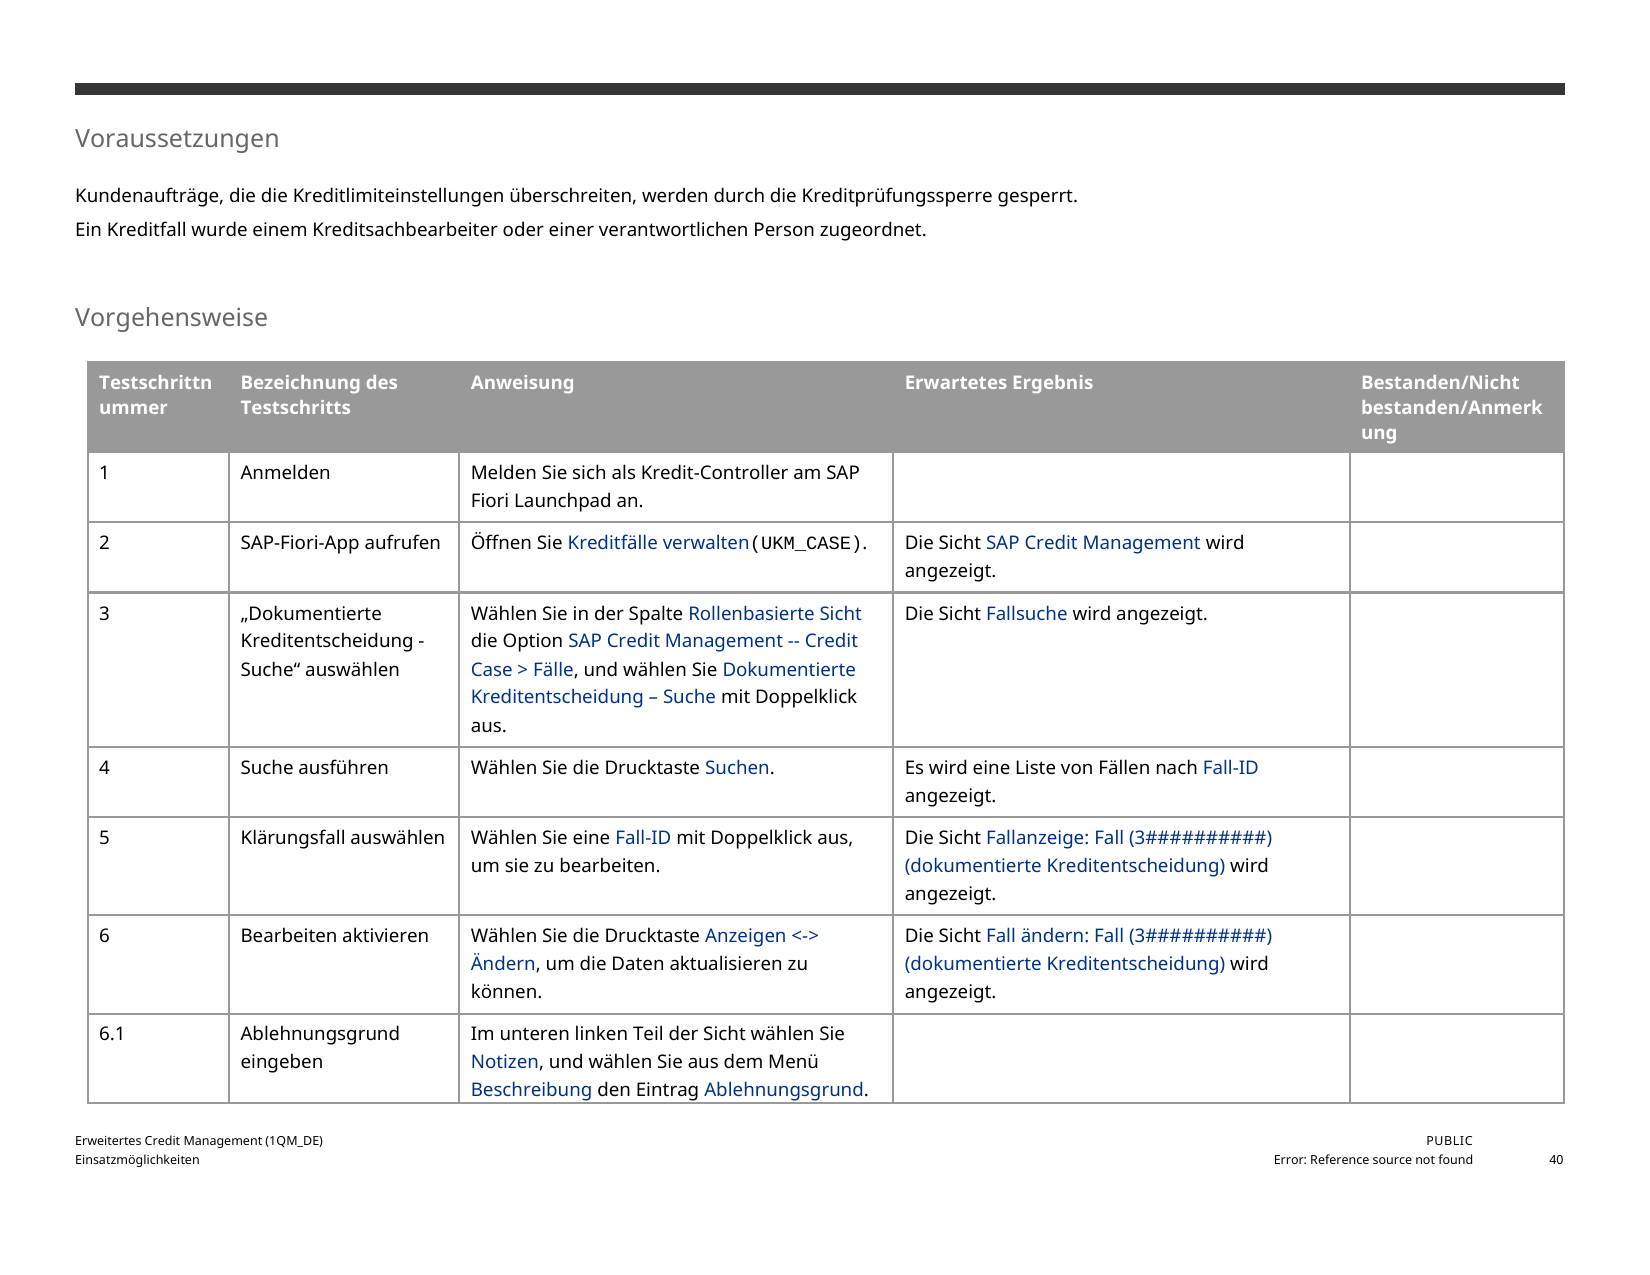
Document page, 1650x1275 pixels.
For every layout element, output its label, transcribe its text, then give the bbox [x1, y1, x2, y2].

table_cell Wählen Sie in der Spalte Rollenbasierte Sicht die Option SAP Credit Management -- Credit Case > Fälle, und wählen Sie Dokumentierte Kreditentscheidung – Suche mit Doppelklick aus. [460, 594, 892, 746]
table_cell [1351, 1015, 1563, 1102]
table_cell Die Sicht SAP Credit Management wird angezeigt. [894, 523, 1349, 591]
table_cell Ablehnungsgrund eingeben [230, 1015, 458, 1102]
table_cell [1351, 916, 1563, 1012]
text Kundenaufträge, die die Kreditlimiteinstellungen überschreiten, werden durch die Kreditprüfungssperre gesperrt. [75, 182, 1565, 208]
table_cell 3 [89, 594, 228, 746]
table_cell Anmelden [230, 453, 458, 521]
table_header Erwartetes Ergebnis [894, 364, 1349, 451]
table_cell [1351, 523, 1563, 591]
table_header Anweisung [460, 364, 892, 451]
table_cell 1 [89, 453, 228, 521]
table_cell [894, 1015, 1349, 1102]
table_cell [1351, 453, 1563, 521]
table_cell Melden Sie sich als Kredit-Controller am SAP Fiori Launchpad an. [460, 453, 892, 521]
table_cell 4 [89, 748, 228, 816]
table_cell Öffnen Sie Kreditfälle verwalten(UKM_CASE). [460, 523, 892, 591]
title Voraussetzungen [75, 124, 1565, 153]
table_cell [1351, 748, 1563, 816]
table_cell 6.1 [89, 1015, 228, 1102]
table_cell 2 [89, 523, 228, 591]
text Ein Kreditfall wurde einem Kreditsachbearbeiter oder einer verantwortlichen Person zugeordnet. [75, 217, 1565, 242]
table_cell [1351, 594, 1563, 746]
table_cell Wählen Sie eine Fall-ID mit Doppelklick aus, um sie zu bearbeiten. [460, 818, 892, 914]
table_cell „Dokumentierte Kreditentscheidung - Suche“ auswählen [230, 594, 458, 746]
table_cell [894, 453, 1349, 521]
table_header Bezeichnung des Testschritts [230, 364, 458, 451]
table_cell Wählen Sie die Drucktaste Suchen. [460, 748, 892, 816]
table_header Testschrittnummer [89, 364, 228, 451]
table_cell Es wird eine Liste von Fällen nach Fall-ID angezeigt. [894, 748, 1349, 816]
table_cell Die Sicht Fallsuche wird angezeigt. [894, 594, 1349, 746]
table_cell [460, 1015, 892, 1102]
table_cell Wählen Sie die Drucktaste Anzeigen <-> Ändern, um die Daten aktualisieren zu können. [460, 916, 892, 1012]
table_cell 5 [89, 818, 228, 914]
table_cell 6 [89, 916, 228, 1012]
title Vorgehensweise [75, 303, 1565, 332]
table_cell SAP-Fiori-App aufrufen [230, 523, 458, 591]
table_cell Die Sicht Fall ändern: Fall (3##########) (dokumentierte Kreditentscheidung) wird angezeigt. [894, 916, 1349, 1012]
table_cell Bearbeiten aktivieren [230, 916, 458, 1012]
table_header Bestanden/Nicht bestanden/Anmerkung [1351, 364, 1563, 451]
table_cell Suche ausführen [230, 748, 458, 816]
table_cell [1351, 818, 1563, 914]
table_cell Die Sicht Fallanzeige: Fall (3##########) (dokumentierte Kreditentscheidung) wird angezeigt. [894, 818, 1349, 914]
table_cell Klärungsfall auswählen [230, 818, 458, 914]
